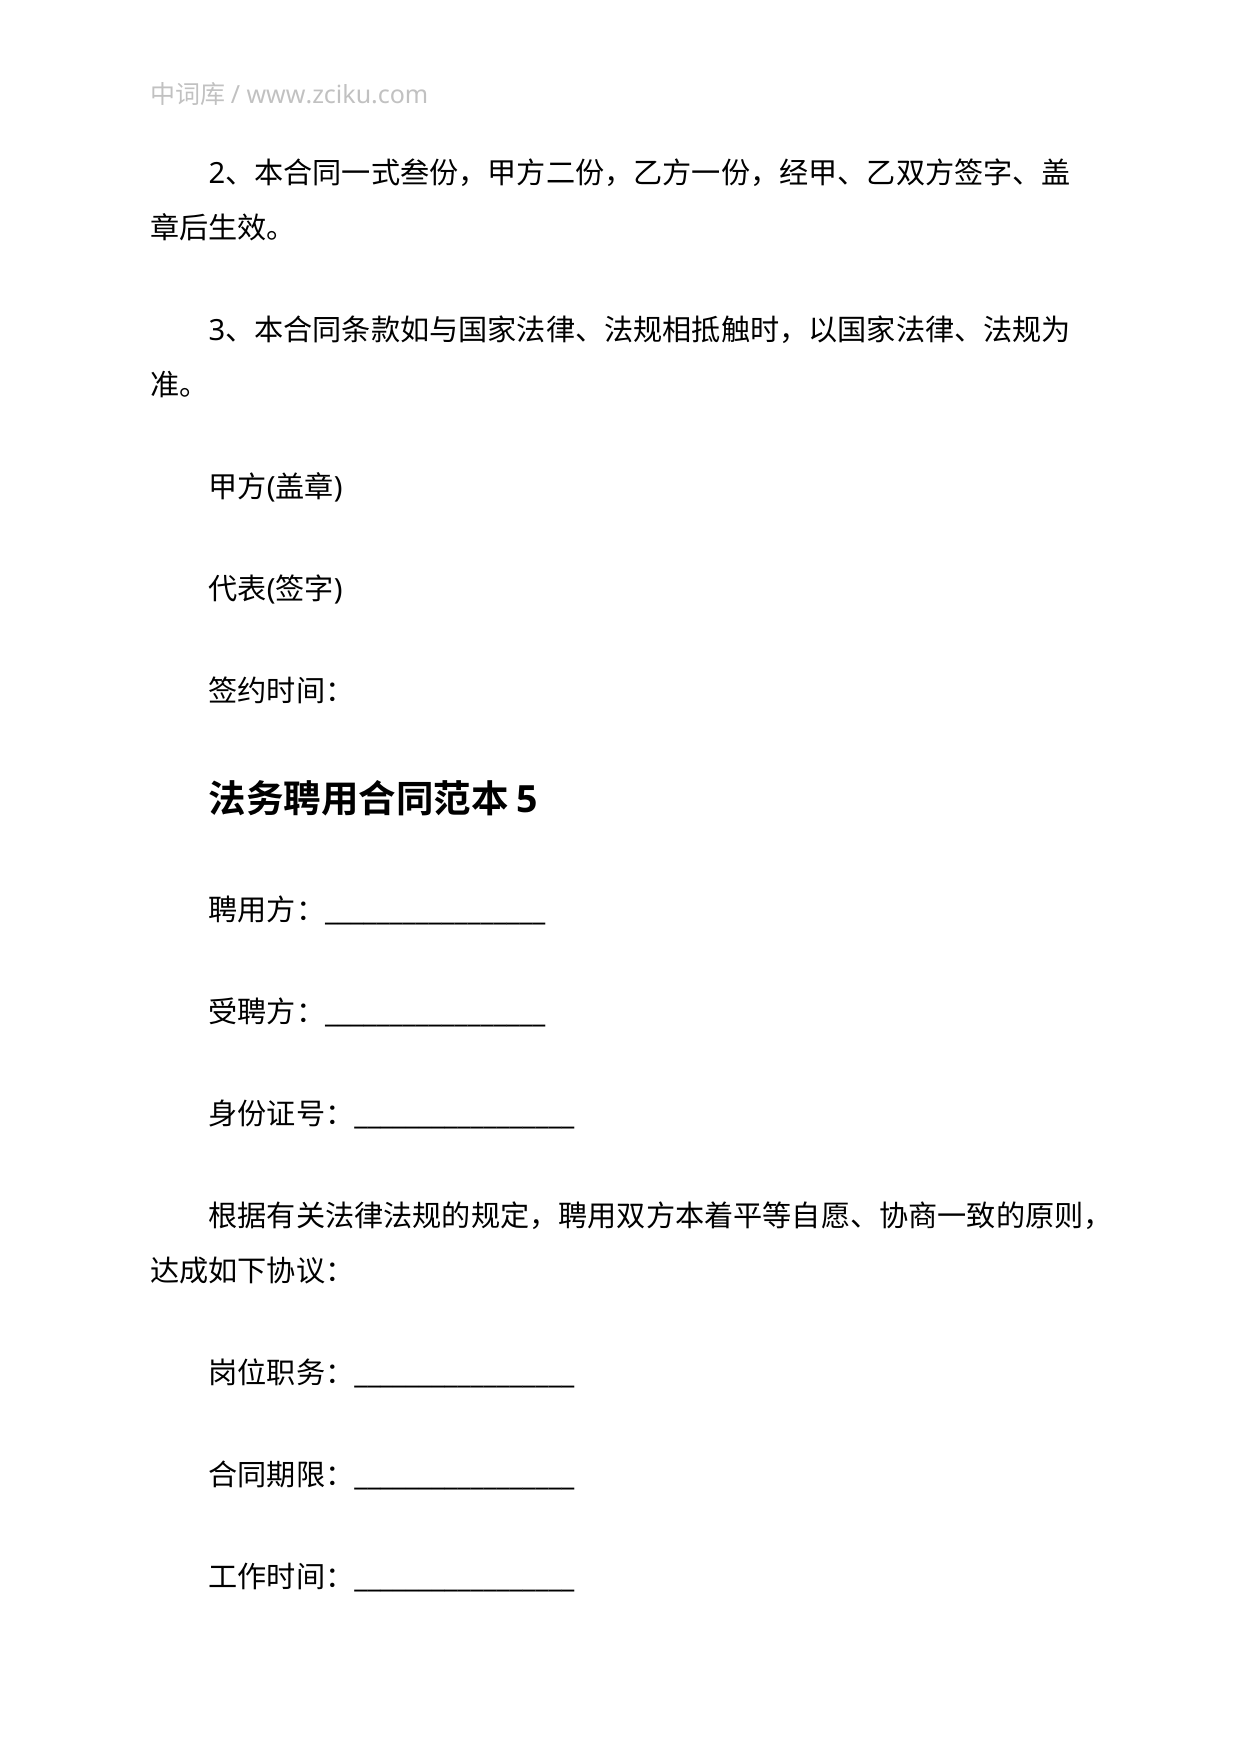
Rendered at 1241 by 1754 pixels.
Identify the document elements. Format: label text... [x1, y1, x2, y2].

text 聘用方：_________________ [150, 887, 1090, 929]
text 受聘方：_________________ [150, 989, 1090, 1031]
text 3、本合同条款如与国家法律、法规相抵触时，以国家法律、法规为准。 [150, 307, 1090, 404]
text 工作时间：_________________ [150, 1553, 1090, 1596]
text 甲方(盖章) [150, 463, 1090, 506]
text 签约时间： [150, 667, 1090, 710]
text 岗位职务：_________________ [150, 1349, 1090, 1392]
text 根据有关法律法规的规定，聘用双方本着平等自愿、协商一致的原则，达成如下协议： [150, 1193, 1090, 1290]
text 合同期限：_________________ [150, 1451, 1090, 1494]
text 代表(签字) [150, 566, 1090, 608]
text 法务聘用合同范本5 [150, 769, 1090, 824]
text 身份证号：_________________ [150, 1091, 1090, 1133]
text 2、本合同一式叁份，甲方二份，乙方一份，经甲、乙双方签字、盖章后生效。 [150, 150, 1090, 247]
